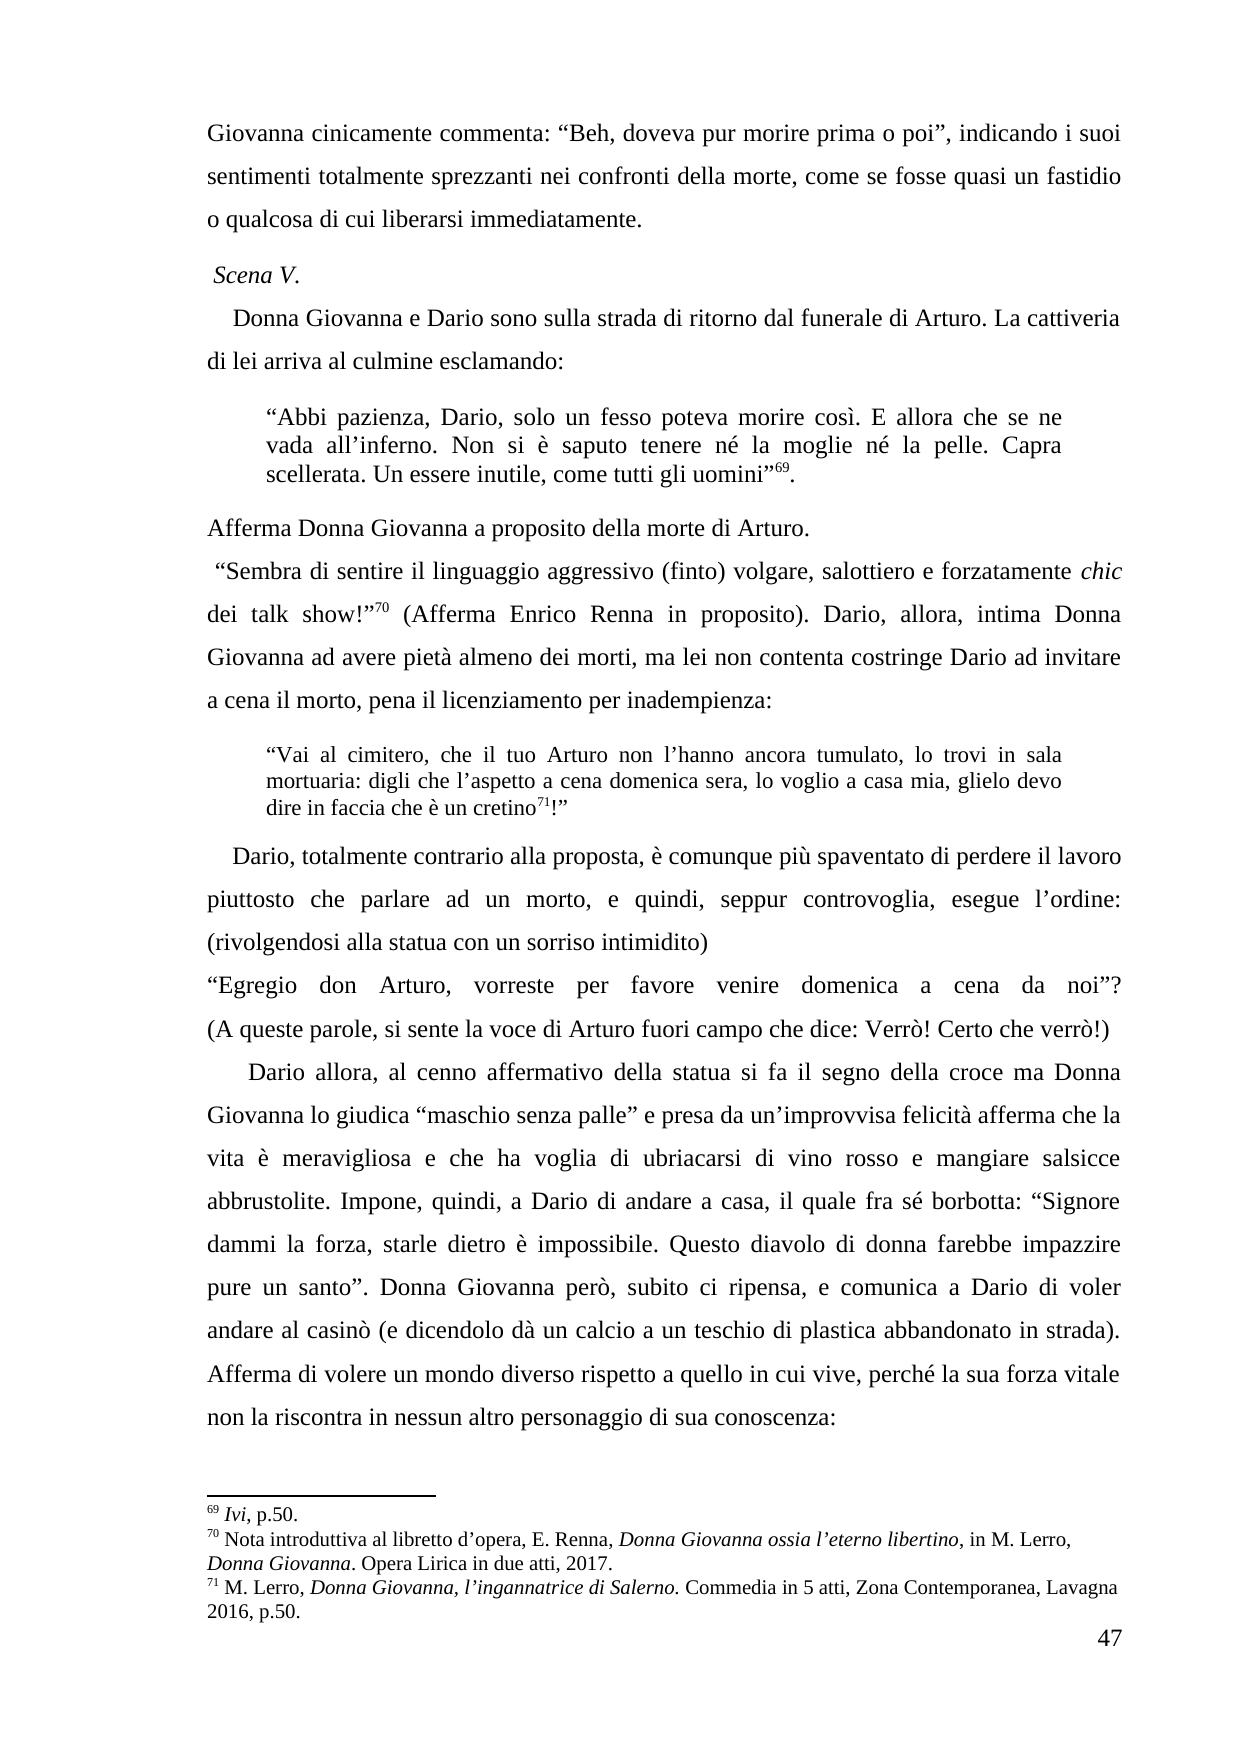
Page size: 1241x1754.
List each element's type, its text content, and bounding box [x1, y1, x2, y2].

text “Abbi pazienza, Dario, solo un fesso poteva morire così. E allora che se ne vada all’inferno. Non si è saputo tenere né la moglie né la pelle. Capra scellerata. Un essere inutile, come tutti gli uomini”. [266, 402, 1063, 488]
text Scena V. [207, 260, 1122, 289]
text “Egregio don Arturo, vorreste per favore venire domenica a cena da noi”? (A queste parole, si sente la voce di Arturo fuori campo che dice: Verrò! Certo che verrò!) [207, 971, 1122, 1042]
text “Sembra di sentire il linguaggio aggressivo (finto) volgare, salottiero e forzatamente chic dei talk show!” (Afferma Enrico Renna in proposito). Dario, allora, intima Donna Giovanna ad avere pietà almeno dei morti, ma lei non contenta costringe Dario ad invitare a cena il morto, pena il licenziamento per inadempienza: [207, 556, 1122, 714]
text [207, 118, 1122, 233]
text Dario allora, al cenno affermativo della statua si fa il segno della croce ma Donna Giovanna lo giudica “maschio senza palle” e presa da un’improvvisa felicità afferma che la vita è meravigliosa e che ha voglia di ubriacarsi di vino rosso e mangiare salsicce abbrustolite. Impone, quindi, a Dario di andare a casa, il quale fra sé borbotta: “Signore dammi la forza, starle dietro è impossibile. Questo diavolo di donna farebbe impazzire pure un santo”. Donna Giovanna però, subito ci ripensa, e comunica a Dario di voler andare al casinò (e dicendolo dà un calcio a un teschio di plastica abbandonato in strada). Afferma di volere un mondo diverso rispetto a quello in cui vive, perché la sua forza vitale non la riscontra in nessun altro personaggio di sua conoscenza: [207, 1057, 1122, 1431]
text “Vai al cimitero, che il tuo Arturo non l’hanno ancora tumulato, lo trovi in sala mortuaria: digli che l’aspetto a cena domenica sera, lo voglio a casa mia, glielo devo dire in faccia che è un cretino!” [266, 741, 1063, 820]
text Dario, totalmente contrario alla proposta, è comunque più spaventato di perdere il lavoro piuttosto che parlare ad un morto, e quindi, seppur controvoglia, esegue l’ordine: (rivolgendosi alla statua con un sorriso intimidito) [207, 841, 1122, 956]
text Afferma Donna Giovanna a proposito della morte di Arturo. [207, 513, 1122, 542]
text Donna Giovanna e Dario sono sulla strada di ritorno dal funerale di Arturo. La cattiveria di lei arriva al culmine esclamando: [207, 303, 1122, 375]
